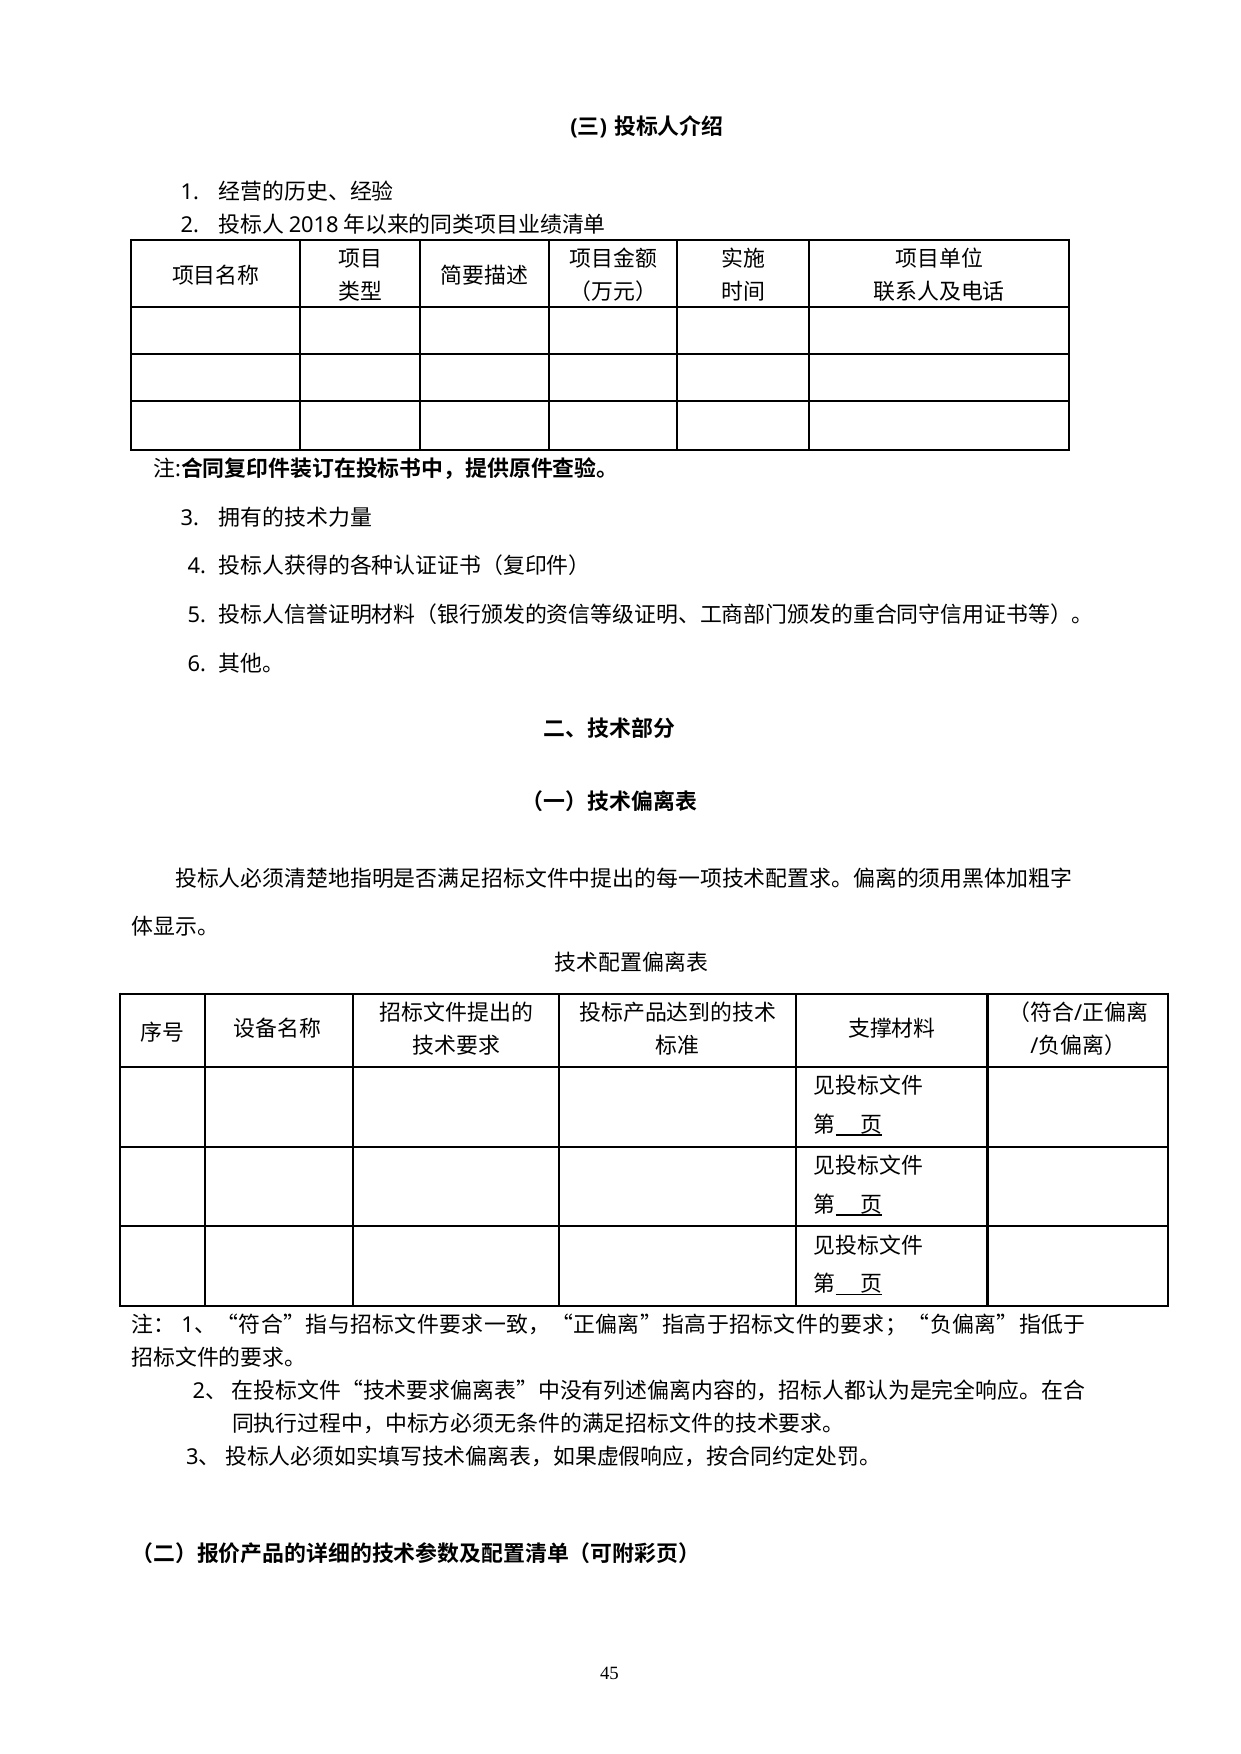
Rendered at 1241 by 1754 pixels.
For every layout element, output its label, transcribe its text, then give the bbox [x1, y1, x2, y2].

table_cell [121, 1148, 204, 1225]
table_header 序号 [121, 995, 204, 1066]
table_cell [301, 402, 419, 448]
text 技术配置偏离表 [131, 944, 1087, 977]
table_header 实施 时间 [678, 241, 808, 306]
table_cell [810, 402, 1068, 448]
table_cell [560, 1068, 795, 1146]
table_cell 见投标文件 第 页 [797, 1068, 986, 1146]
text （一）技术偏离表 [131, 783, 1087, 816]
table_cell 见投标文件 第 页 [797, 1148, 986, 1225]
table_cell [550, 308, 676, 353]
table_cell [121, 1227, 204, 1305]
list 投标人获得的各种认证证书（复印件） [131, 548, 1087, 581]
text 二、技术部分 [131, 711, 1087, 743]
table_cell [354, 1227, 558, 1305]
table_header 项目 类型 [301, 241, 419, 306]
table_cell [121, 1068, 204, 1146]
text 投标人必须清楚地指明是否满足招标文件中提出的每一项技术配置求。偏离的须用黑体加粗字体显示。 [131, 848, 1087, 944]
table_cell [989, 1148, 1167, 1225]
table_cell [560, 1227, 795, 1305]
table_header 投标产品达到的技术标准 [560, 995, 795, 1066]
table_cell [206, 1068, 352, 1146]
table_cell [206, 1148, 352, 1225]
table_cell [810, 355, 1068, 400]
list 投标人信誉证明材料（银行颁发的资信等级证明、工商部门颁发的重合同守信用证书等）。 [131, 597, 1087, 629]
text 注:合同复印件装订在投标书中，提供原件查验。 [131, 451, 1087, 483]
table_header 项目单位 联系人及电话 [810, 241, 1068, 306]
table_cell [132, 308, 299, 353]
table_header 支撑材料 [797, 995, 986, 1066]
table_header 项目金额（万元） [550, 241, 676, 306]
table_cell [678, 308, 808, 353]
table_cell [421, 308, 548, 353]
text 2、 在投标文件“技术要求偏离表”中没有列述偏离内容的，招标人都认为是完全响应。在合同执行过程中，中标方必须无条件的满足招标文件的技术要求。 [192, 1372, 1087, 1438]
table_cell [989, 1068, 1167, 1146]
table_cell [550, 355, 676, 400]
table_cell [206, 1227, 352, 1305]
table_cell [678, 402, 808, 448]
text （二）报价产品的详细的技术参数及配置清单（可附彩页） [131, 1536, 1087, 1568]
table_cell [989, 1227, 1167, 1305]
table_cell [354, 1148, 558, 1225]
table_cell 见投标文件 第 页 [797, 1227, 986, 1305]
table_header （符合/正偏离/负偏离） [989, 995, 1167, 1066]
list 拥有的技术力量 [131, 499, 1087, 532]
table_cell [132, 402, 299, 448]
table_cell [421, 355, 548, 400]
table_header 设备名称 [206, 995, 352, 1066]
table_header 项目名称 [132, 241, 299, 306]
list 经营的历史、经验 [131, 174, 1087, 206]
table_cell [132, 355, 299, 400]
list 投标人介绍 [206, 109, 1087, 141]
text 3、 投标人必须如实填写技术偏离表，如果虚假响应，按合同约定处罚。 [131, 1438, 1087, 1471]
table_cell [421, 402, 548, 448]
table_cell [301, 308, 419, 353]
list 投标人2018年以来的同类项目业绩清单 [131, 206, 1087, 239]
list 其他。 [131, 646, 1087, 678]
table_cell [560, 1148, 795, 1225]
text 注： 1、“符合”指与招标文件要求一致，“正偏离”指高于招标文件的要求；“负偏离”指低于招标文件的要求。 [131, 1307, 1087, 1372]
table_cell [810, 308, 1068, 353]
table_header 简要描述 [421, 241, 548, 306]
table_cell [678, 355, 808, 400]
table_cell [354, 1068, 558, 1146]
table_cell [301, 355, 419, 400]
table_header 招标文件提出的技术要求 [354, 995, 558, 1066]
table_cell [550, 402, 676, 448]
